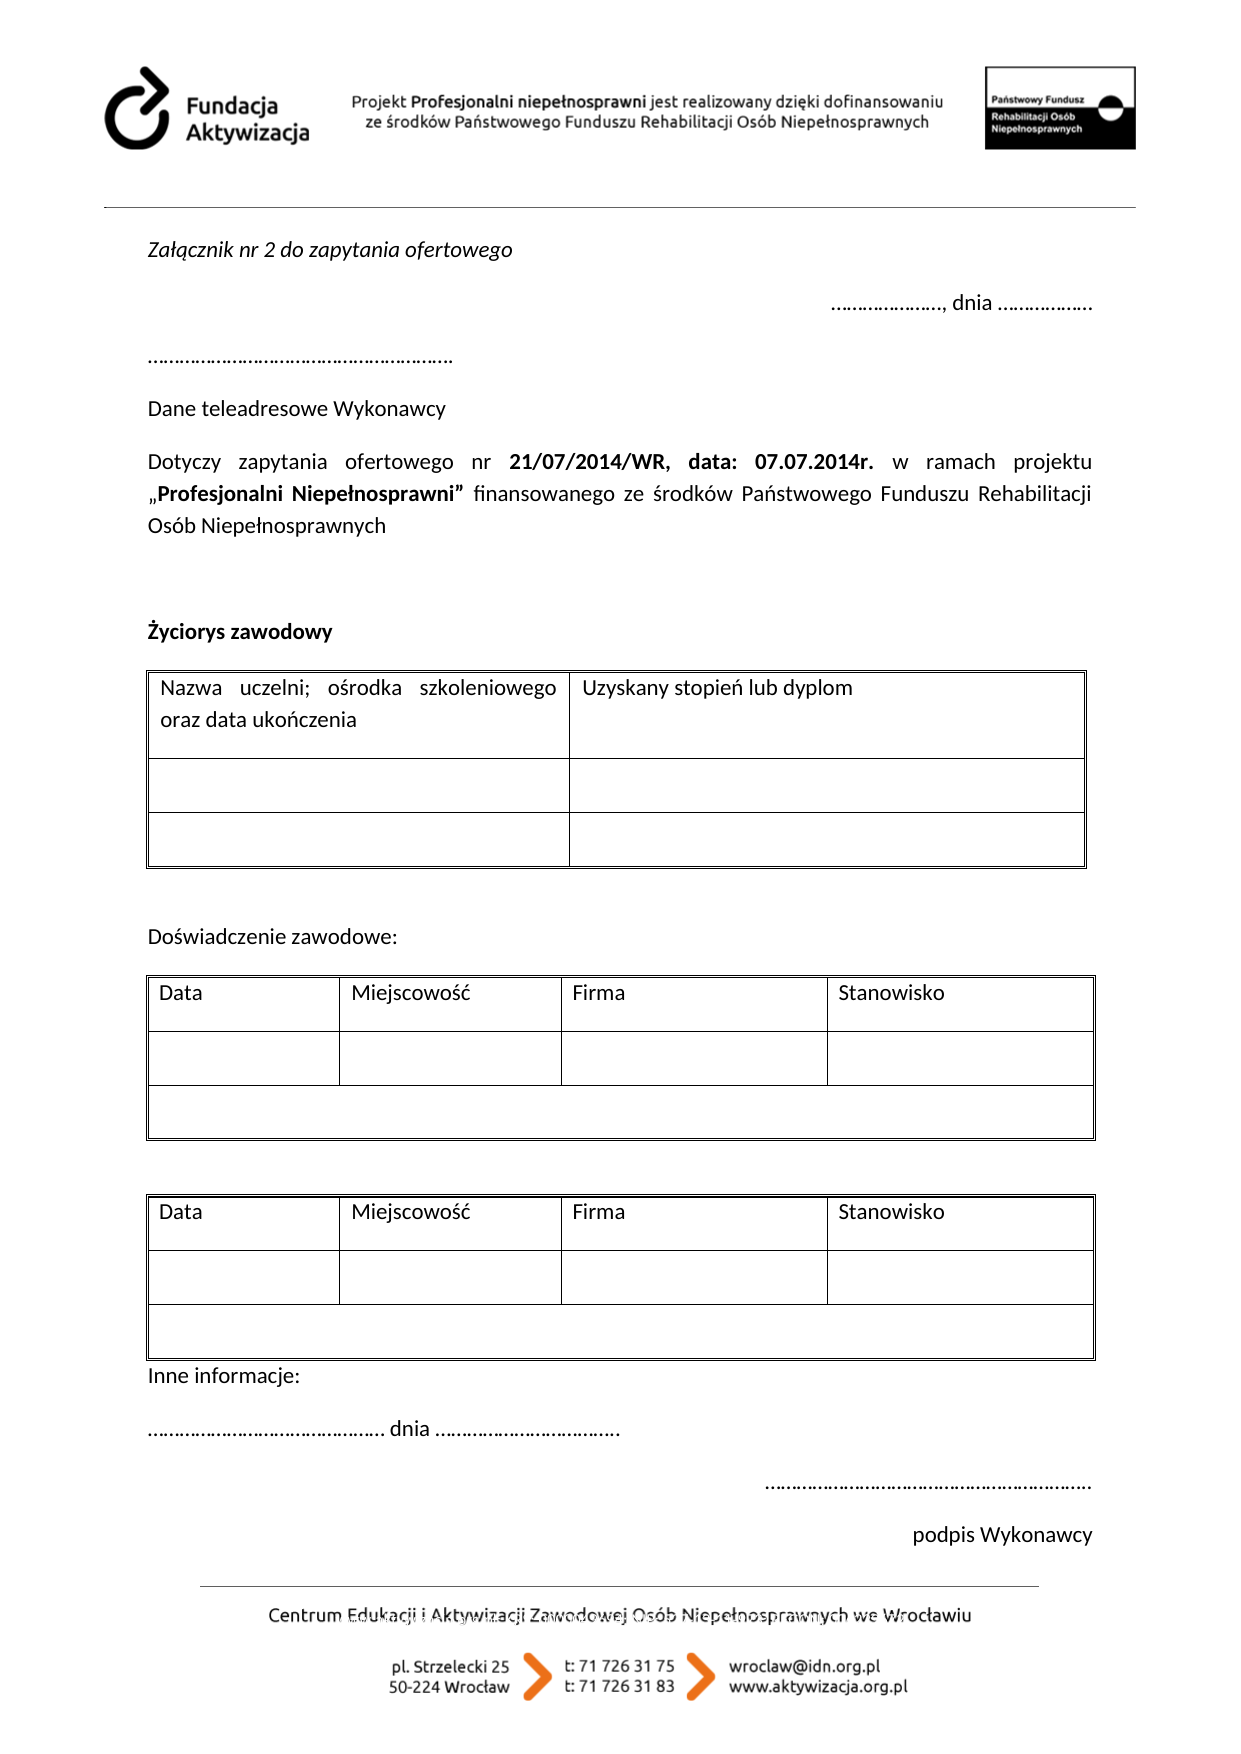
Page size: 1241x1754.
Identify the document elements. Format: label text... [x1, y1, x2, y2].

table_cell [828, 1251, 1093, 1304]
text ……………………………………… dnia …………………………….. [148, 1414, 1093, 1442]
text …………………, dnia ……………… [148, 288, 1093, 316]
picture [0, 11, 1241, 209]
table_cell [149, 813, 569, 866]
table_cell [149, 1086, 1093, 1138]
text Dotyczy zapytania ofertowego nr 21/07/2014/WR, data: 07.07.2014r. w ramach projektu „Profesjonalni Niepełnosprawni” finansowanego ze środków Państwowego Funduszu Rehabilitacji Osób Niepełnosprawnych [148, 447, 1093, 539]
table_header Stanowisko [828, 978, 1093, 1031]
text podpis Wykonawcy [148, 1520, 1093, 1548]
table_cell [562, 1251, 827, 1304]
text Dane teleadresowe Wykonawcy [148, 394, 1093, 422]
table_header Nazwa uczelni; ośrodka szkoleniowego oraz data ukończenia [149, 673, 569, 758]
table_cell [570, 813, 1084, 866]
table_header Miejscowość [340, 1198, 561, 1250]
table_cell [149, 1032, 339, 1084]
text Załącznik nr 2 do zapytania ofertowego [148, 235, 1093, 263]
table_cell [149, 1251, 339, 1304]
table_cell [570, 759, 1084, 812]
table_header Data [149, 1198, 339, 1250]
text …………………………………………………. [148, 341, 1093, 369]
text …………………………………………………….. [148, 1467, 1093, 1495]
table_header Uzyskany stopień lub dyplom [570, 673, 1084, 758]
table_cell [340, 1032, 561, 1084]
text Doświadczenie zawodowe: [148, 922, 1093, 950]
table_header Firma [562, 1198, 827, 1250]
text Życiorys zawodowy [148, 617, 1093, 645]
text Inne informacje: [148, 1361, 1093, 1389]
table_cell [149, 759, 569, 812]
table_cell [340, 1251, 561, 1304]
table_cell [828, 1032, 1093, 1084]
table_header Stanowisko [828, 1198, 1093, 1250]
picture [200, 1586, 1040, 1732]
table_cell [149, 1305, 1093, 1358]
table_cell [562, 1032, 827, 1084]
table_header Data [149, 978, 339, 1031]
table_header Firma [562, 978, 827, 1031]
table_header Miejscowość [340, 978, 561, 1031]
